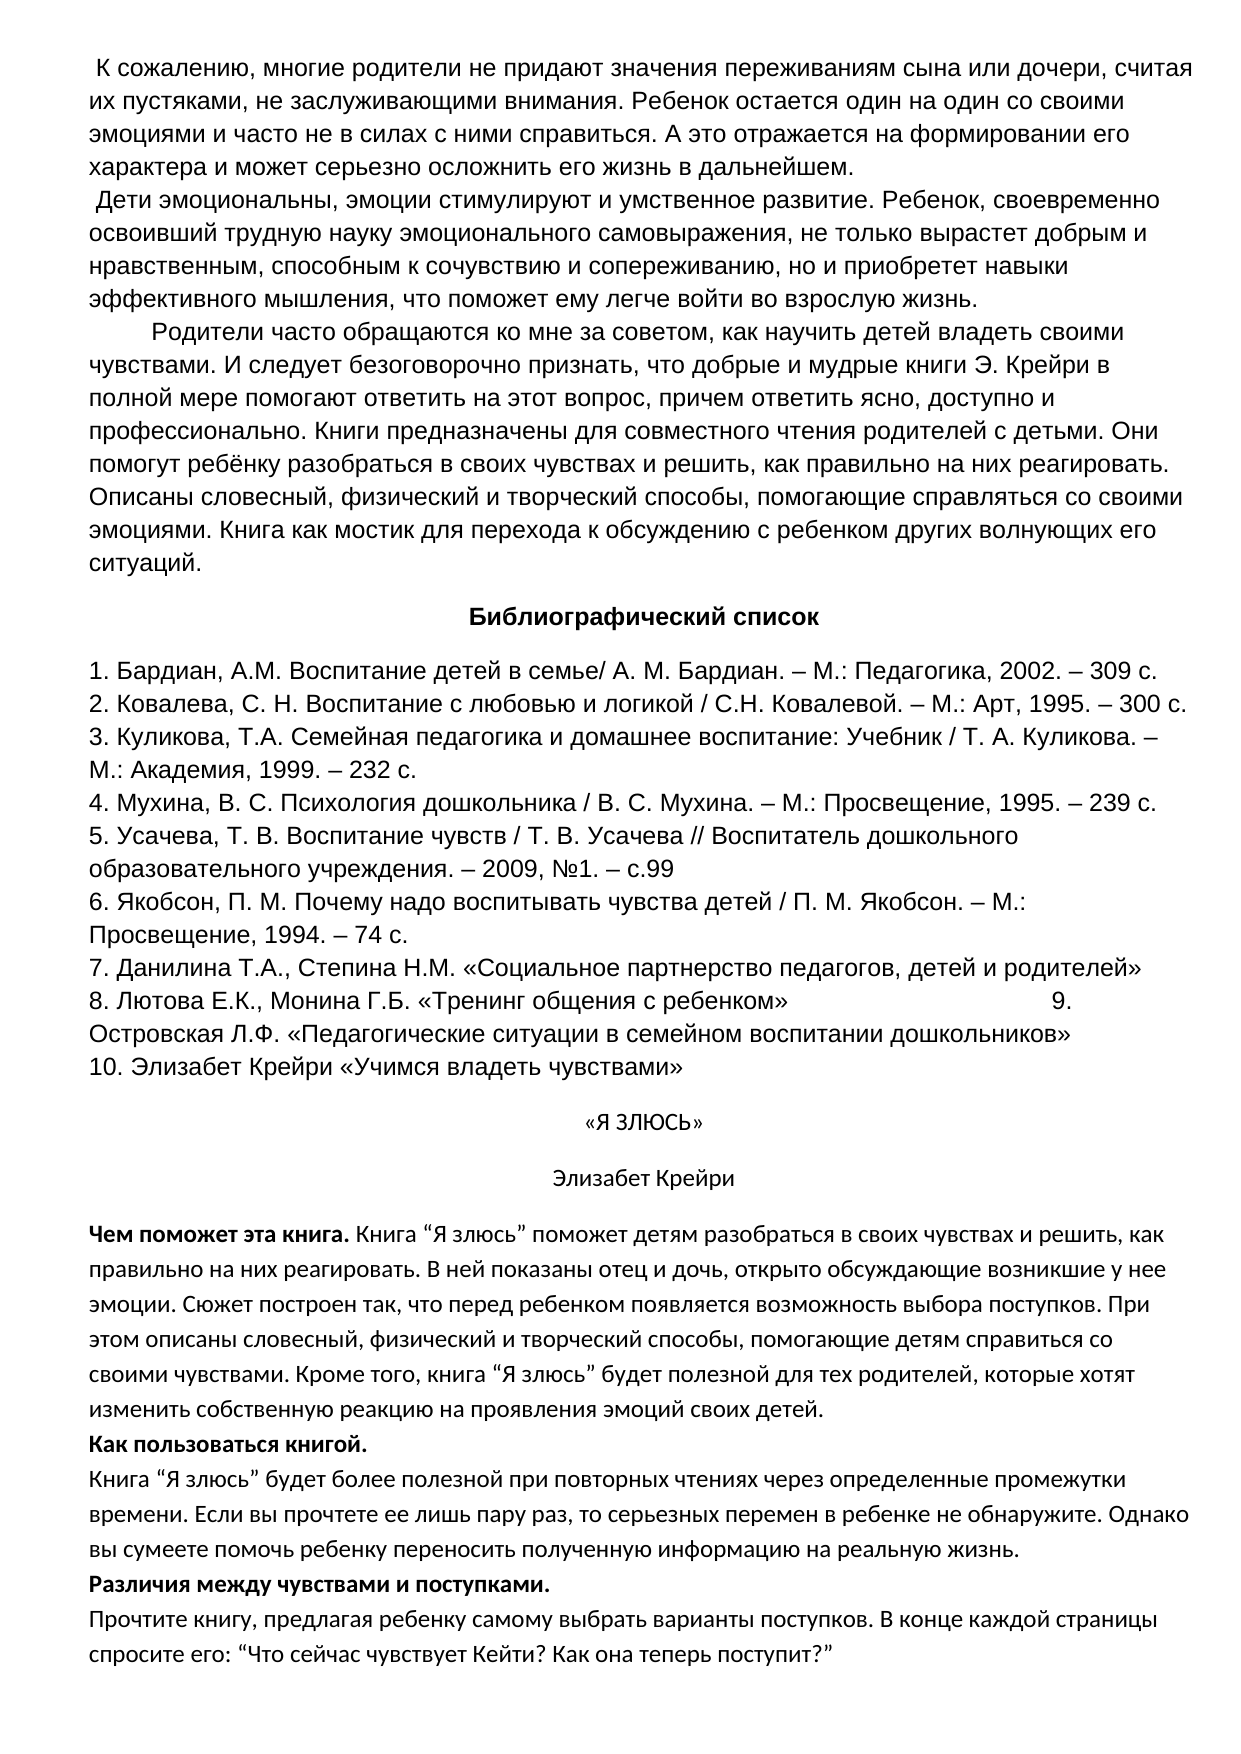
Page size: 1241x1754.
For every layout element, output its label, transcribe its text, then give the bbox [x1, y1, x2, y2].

text Различия между чувствами и поступками. [89, 1568, 1199, 1598]
text Прочтите книгу, предлагая ребенку самому выбрать варианты поступков. В конце каждой страницы спросите его: “Что сейчас чувствует Кейти? Как она теперь поступит?” [89, 1603, 1199, 1668]
text Дети эмоциональны, эмоции стимулируют и умственное развитие. Ребенок, своевременно освоивший трудную науку эмоционального самовыражения, не только вырастет добрым и нравственным, способным к сочувствию и сопереживанию, но и приобретет навыки эффективного мышления, что поможет ему легче войти во взрослую жизнь. [89, 185, 1199, 313]
text Чем поможет эта книга. Книга “Я злюсь” поможет детям разобраться в своих чувствах и решить, как правильно на них реагировать. В ней показаны отец и дочь, открыто обсуждающие возникшие у нее эмоции. Сюжет построен так, что перед ребенком появляется возможность выбора поступков. При этом описаны словесный, физический и творческий способы, помогающие детям справиться со своими чувствами. Кроме того, книга “Я злюсь” будет полезной для тех родителей, которые хотят изменить собственную реакцию на проявления эмоций своих детей. [89, 1218, 1199, 1423]
text «Я ЗЛЮСЬ» [89, 1106, 1199, 1137]
text 1. Бардиан, А.М. Воспитание детей в семье/ А. М. Бардиан. – М.: Педагогика, 2002. – 309 с. [89, 656, 1199, 685]
text 10. Элизабет Крейри «Учимся владеть чувствами» [89, 1052, 1199, 1081]
text Как пользоваться книгой. Книга “Я злюсь” будет более полезной при повторных чтениях через определенные промежутки времени. Если вы прочтете ее лишь пару раз, то серьезных перемен в ребенке не обнаружите. Однако вы сумеете помочь ребенку переносить полученную информацию на реальную жизнь. [89, 1428, 1199, 1563]
text 4. Мухина, В. С. Психология дошкольника / В. С. Мухина. – М.: Просвещение, 1995. – 239 с. [89, 788, 1199, 817]
text 7. Данилина Т.А., Степина Н.М. «Социальное партнерство педагогов, детей и родителей» [89, 953, 1199, 982]
text 2. Ковалева, С. Н. Воспитание с любовью и логикой / С.Н. Ковалевой. – М.: Арт, 1995. – 300 с. [89, 689, 1199, 718]
text 6. Якобсон, П. М. Почему надо воспитывать чувства детей / П. М. Якобсон. – М.: Просвещение, 1994. – 74 с. [89, 887, 1199, 949]
text 8. Лютова Е.К., Монина Г.Б. «Тренинг общения с ребенком» 9. Островская Л.Ф. «Педагогические ситуации в семейном воспитании дошкольников» [89, 986, 1199, 1048]
text 5. Усачева, Т. В. Воспитание чувств / Т. В. Усачева // Воспитатель дошкольного образовательного учреждения. – 2009, №1. – с.99 [89, 821, 1199, 883]
text Элизабет Крейри [89, 1162, 1199, 1193]
text Библиографический список [89, 602, 1199, 631]
text 3. Куликова, Т.А. Семейная педагогика и домашнее воспитание: Учебник / Т. А. Куликова. – М.: Академия, 1999. – 232 с. [89, 722, 1199, 784]
text Родители часто обращаются ко мне за советом, как научить детей владеть своими чувствами. И следует безоговорочно признать, что добрые и мудрые книги Э. Крейри в полной мере помогают ответить на этот вопрос, причем ответить ясно, доступно и профессионально. Книги предназначены для совместного чтения родителей с детьми. Они помогут ребёнку разобраться в своих чувствах и решить, как правильно на них реагировать. Описаны словесный, физический и творческий способы, помогающие справляться со своими эмоциями. Книга как мостик для перехода к обсуждению с ребенком других волнующих его ситуаций. [89, 317, 1199, 577]
text К сожалению, многие родители не придают значения переживаниям сына или дочери, считая их пустяками, не заслуживающими внимания. Ребенок остается один на один со своими эмоциями и часто не в силах с ними справиться. А это отражается на формировании его характера и может серьезно осложнить его жизнь в дальнейшем. [89, 53, 1199, 181]
